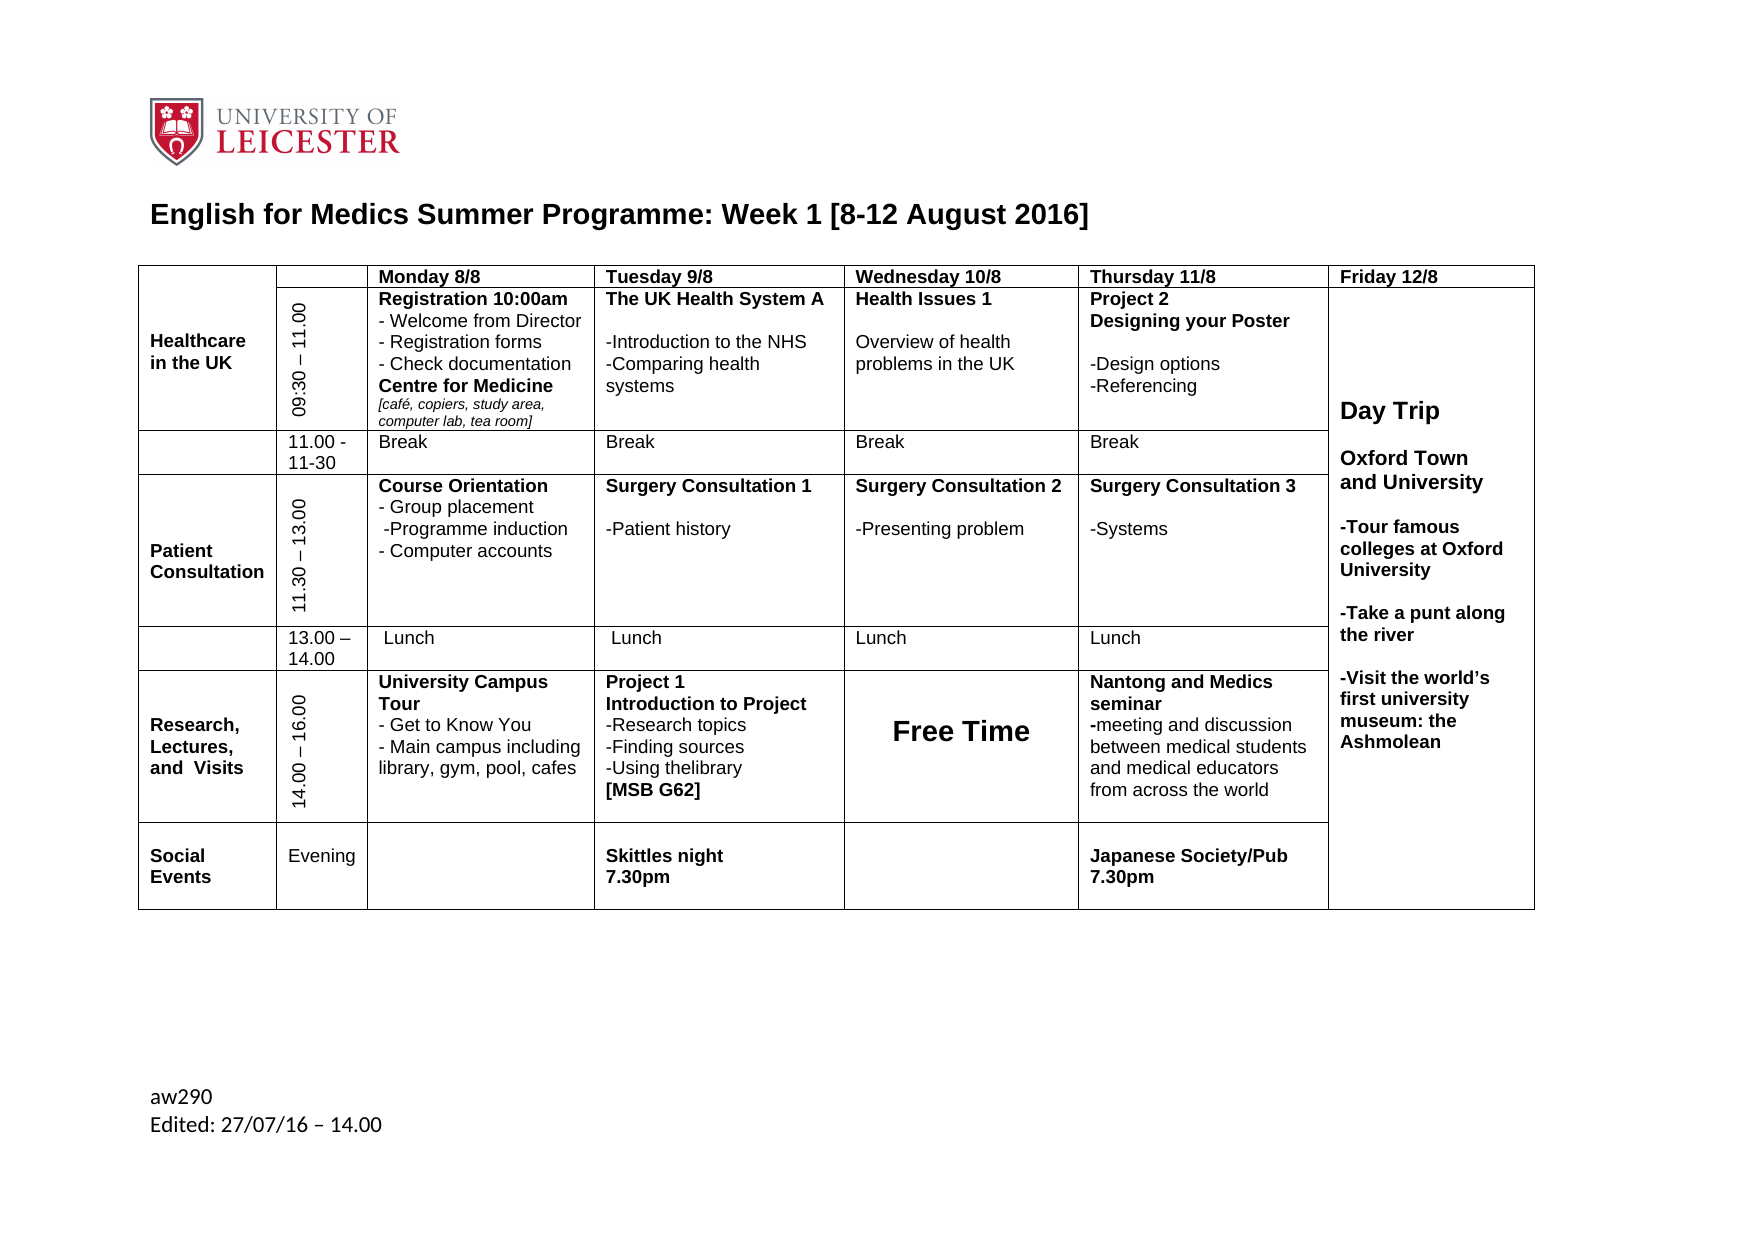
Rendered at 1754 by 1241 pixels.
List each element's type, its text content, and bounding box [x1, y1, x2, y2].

table_cell Health Issues 1 Overview of health problems in the UK [845, 288, 1078, 429]
table_cell [139, 627, 276, 670]
table_cell Break [368, 431, 594, 474]
table_cell 09:30 – 11.00 [277, 288, 367, 429]
table_cell Evening [277, 823, 367, 909]
table_cell Free Time [845, 671, 1078, 822]
table_cell Nantong and Medics seminar -meeting and discussion between medical students and medical educators from across the world [1079, 671, 1328, 822]
table_cell 13.00 – 14.00 [277, 627, 367, 670]
table_header Wednesday 10/8 [845, 266, 1078, 287]
table_cell Break [595, 431, 844, 474]
table_cell Lunch [1079, 627, 1328, 670]
picture [150, 98, 400, 166]
table_cell Research, Lectures, and Visits [139, 671, 276, 822]
table_cell 14.00 – 16.00 [277, 671, 367, 822]
text English for Medics Summer Programme: Week 1 [8-12 August 2016] [150, 197, 1604, 231]
table_cell [139, 431, 276, 474]
table_cell Break [845, 431, 1078, 474]
table_cell Project 1 Introduction to Project -Research topics -Finding sources -Using thelibrary [MSB G62] [595, 671, 844, 822]
table_cell 11.30 – 13.00 [277, 475, 367, 626]
table_header Friday 12/8 [1329, 266, 1534, 287]
table_cell Course Orientation - Group placement -Programme induction - Computer accounts [368, 475, 594, 626]
table_cell Japanese Society/Pub 7.30pm [1079, 823, 1328, 909]
table_cell Lunch [845, 627, 1078, 670]
table_cell Social Events [139, 823, 276, 909]
table_cell Surgery Consultation 1 -Patient history [595, 475, 844, 626]
table_cell University Campus Tour - Get to Know You - Main campus including library, gym, pool, cafes [368, 671, 594, 822]
table_cell [368, 823, 594, 909]
table_cell Skittles night 7.30pm [595, 823, 844, 909]
table_header Healthcare in the UK [139, 266, 276, 429]
table_header [277, 266, 367, 287]
table_header Tuesday 9/8 [595, 266, 844, 287]
table_cell Surgery Consultation 2 -Presenting problem [845, 475, 1078, 626]
table_cell Lunch [595, 627, 844, 670]
table_cell Surgery Consultation 3 -Systems [1079, 475, 1328, 626]
table_header Monday 8/8 [368, 266, 594, 287]
table_cell Day Trip Oxford Town and University -Tour famous colleges at Oxford University -Take a punt along the river -Visit the world’s first university museum: the Ashmolean [1329, 288, 1534, 909]
table_cell [845, 823, 1078, 909]
table_cell Registration 10:00am - Welcome from Director - Registration forms - Check documentation Centre for Medicine [café, copiers, study area, computer lab, tea room] [368, 288, 594, 429]
table_cell Lunch [368, 627, 594, 670]
table_header Thursday 11/8 [1079, 266, 1328, 287]
table_cell The UK Health System A -Introduction to the NHS -Comparing health systems [595, 288, 844, 429]
table_cell Break [1079, 431, 1328, 474]
table_cell Project 2 Designing your Poster -Design options -Referencing [1079, 288, 1328, 429]
table_cell Patient Consultation [139, 475, 276, 626]
table_cell 11.00 -11-30 [277, 431, 367, 474]
